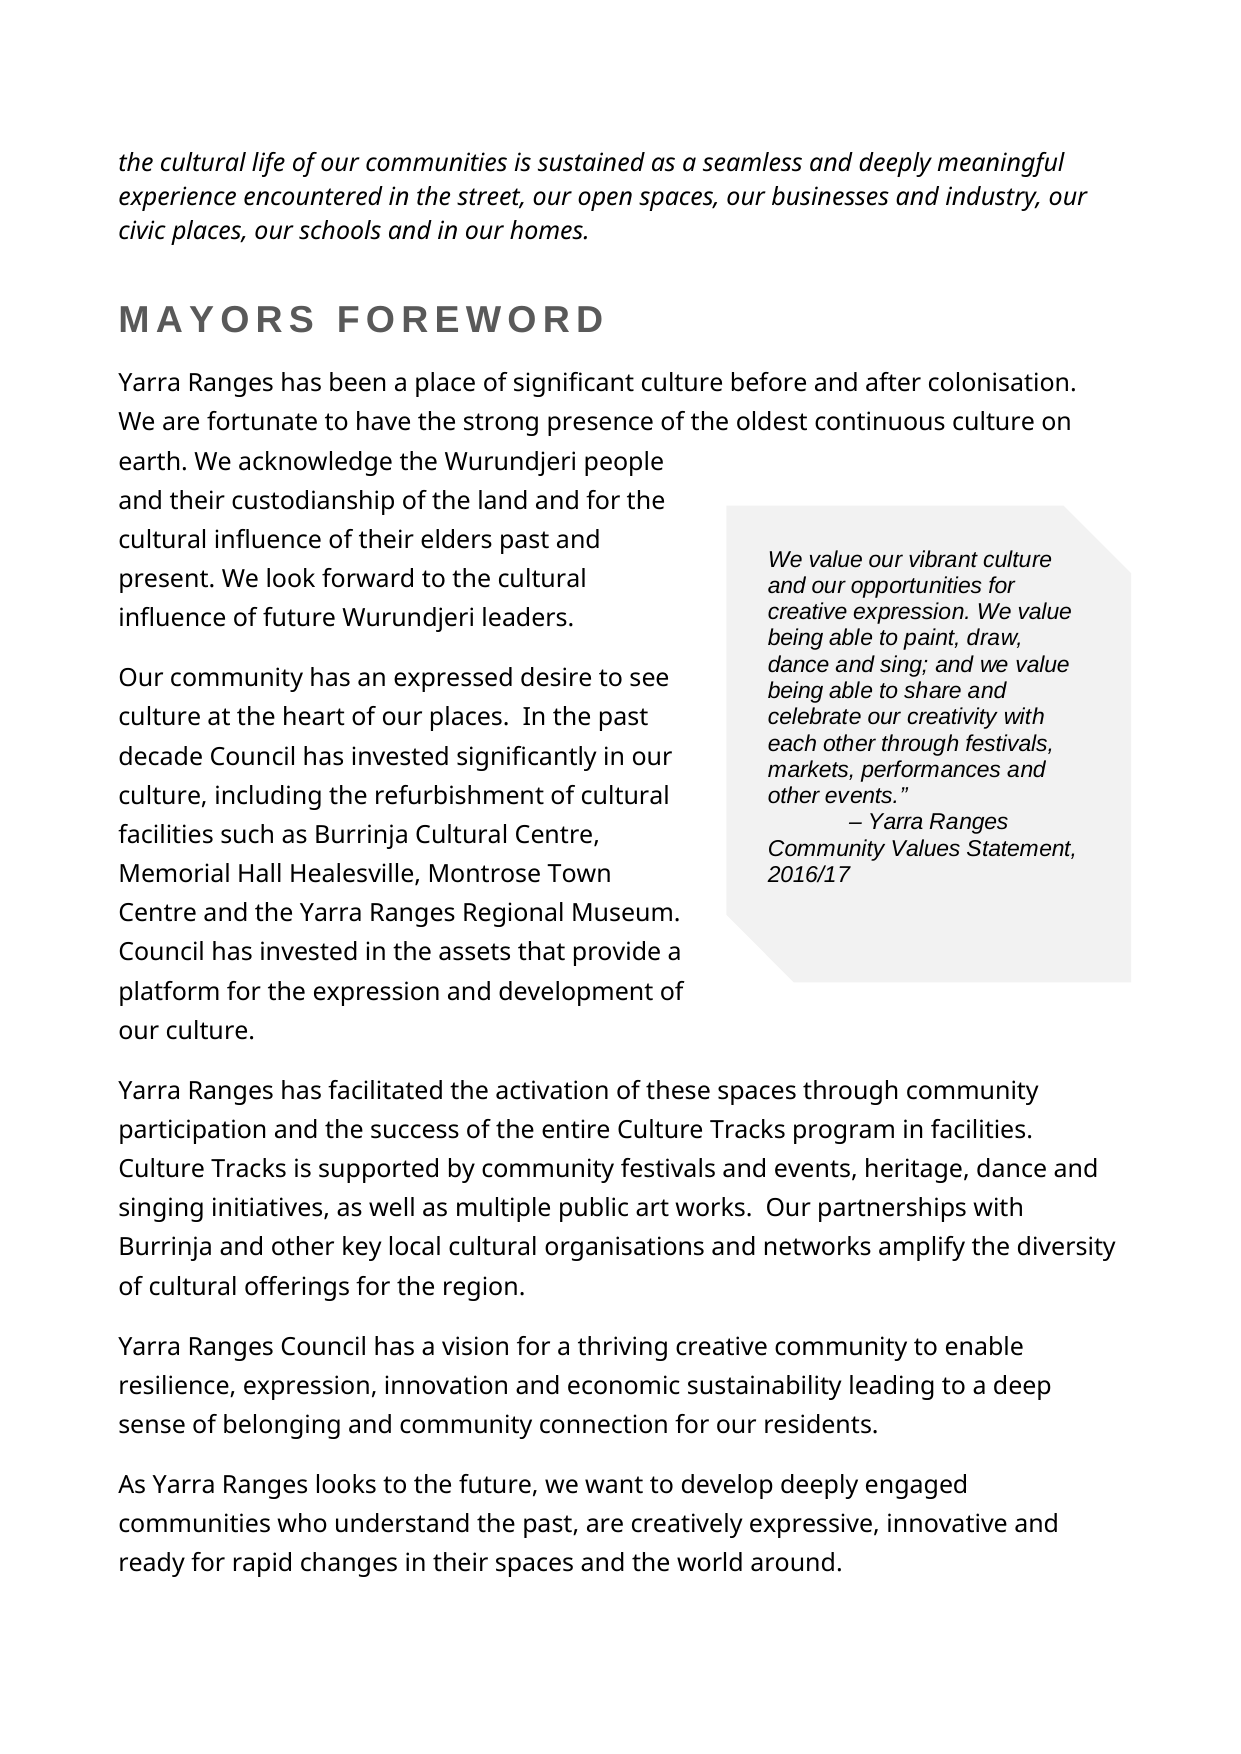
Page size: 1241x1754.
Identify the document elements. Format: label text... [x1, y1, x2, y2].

text Yarra Ranges has been a place of significant culture before and after colonisation. We are fortunate to have the strong presence of the oldest continuous culture on earth. We acknowledge the Wurundjeri people and their custodianship of the land and for the cultural influence of their elders past and present. We look forward to the cultural influence of future Wurundjeri leaders. [118, 365, 1122, 634]
subtitle MAYORS FOREWORD [118, 297, 1122, 340]
text Our community has an expressed desire to see culture at the heart of our places. In the past decade Council has invested significantly in our culture, including the refurbishment of cultural facilities such as Burrinja Cultural Centre, Memorial Hall Healesville, Montrose Town Centre and the Yarra Ranges Regional Museum. Council has invested in the assets that provide a platform for the expression and development of our culture. [118, 660, 1122, 1046]
text Yarra Ranges has facilitated the activation of these spaces through community participation and the success of the entire Culture Tracks program in facilities. Culture Tracks is supported by community festivals and events, heritage, dance and singing initiatives, as well as multiple public art works. Our partnerships with Burrinja and other key local cultural organisations and networks amplify the diversity of cultural offerings for the region. [118, 1072, 1122, 1302]
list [118, 144, 1122, 247]
text Yarra Ranges Council has a vision for a thriving creative community to enable resilience, expression, innovation and economic sustainability leading to a deep sense of belonging and community connection for our residents. [118, 1328, 1122, 1441]
text As Yarra Ranges looks to the future, we want to develop deeply engaged communities who understand the past, are creatively expressive, innovative and ready for rapid changes in their spaces and the world around. [118, 1467, 1122, 1579]
